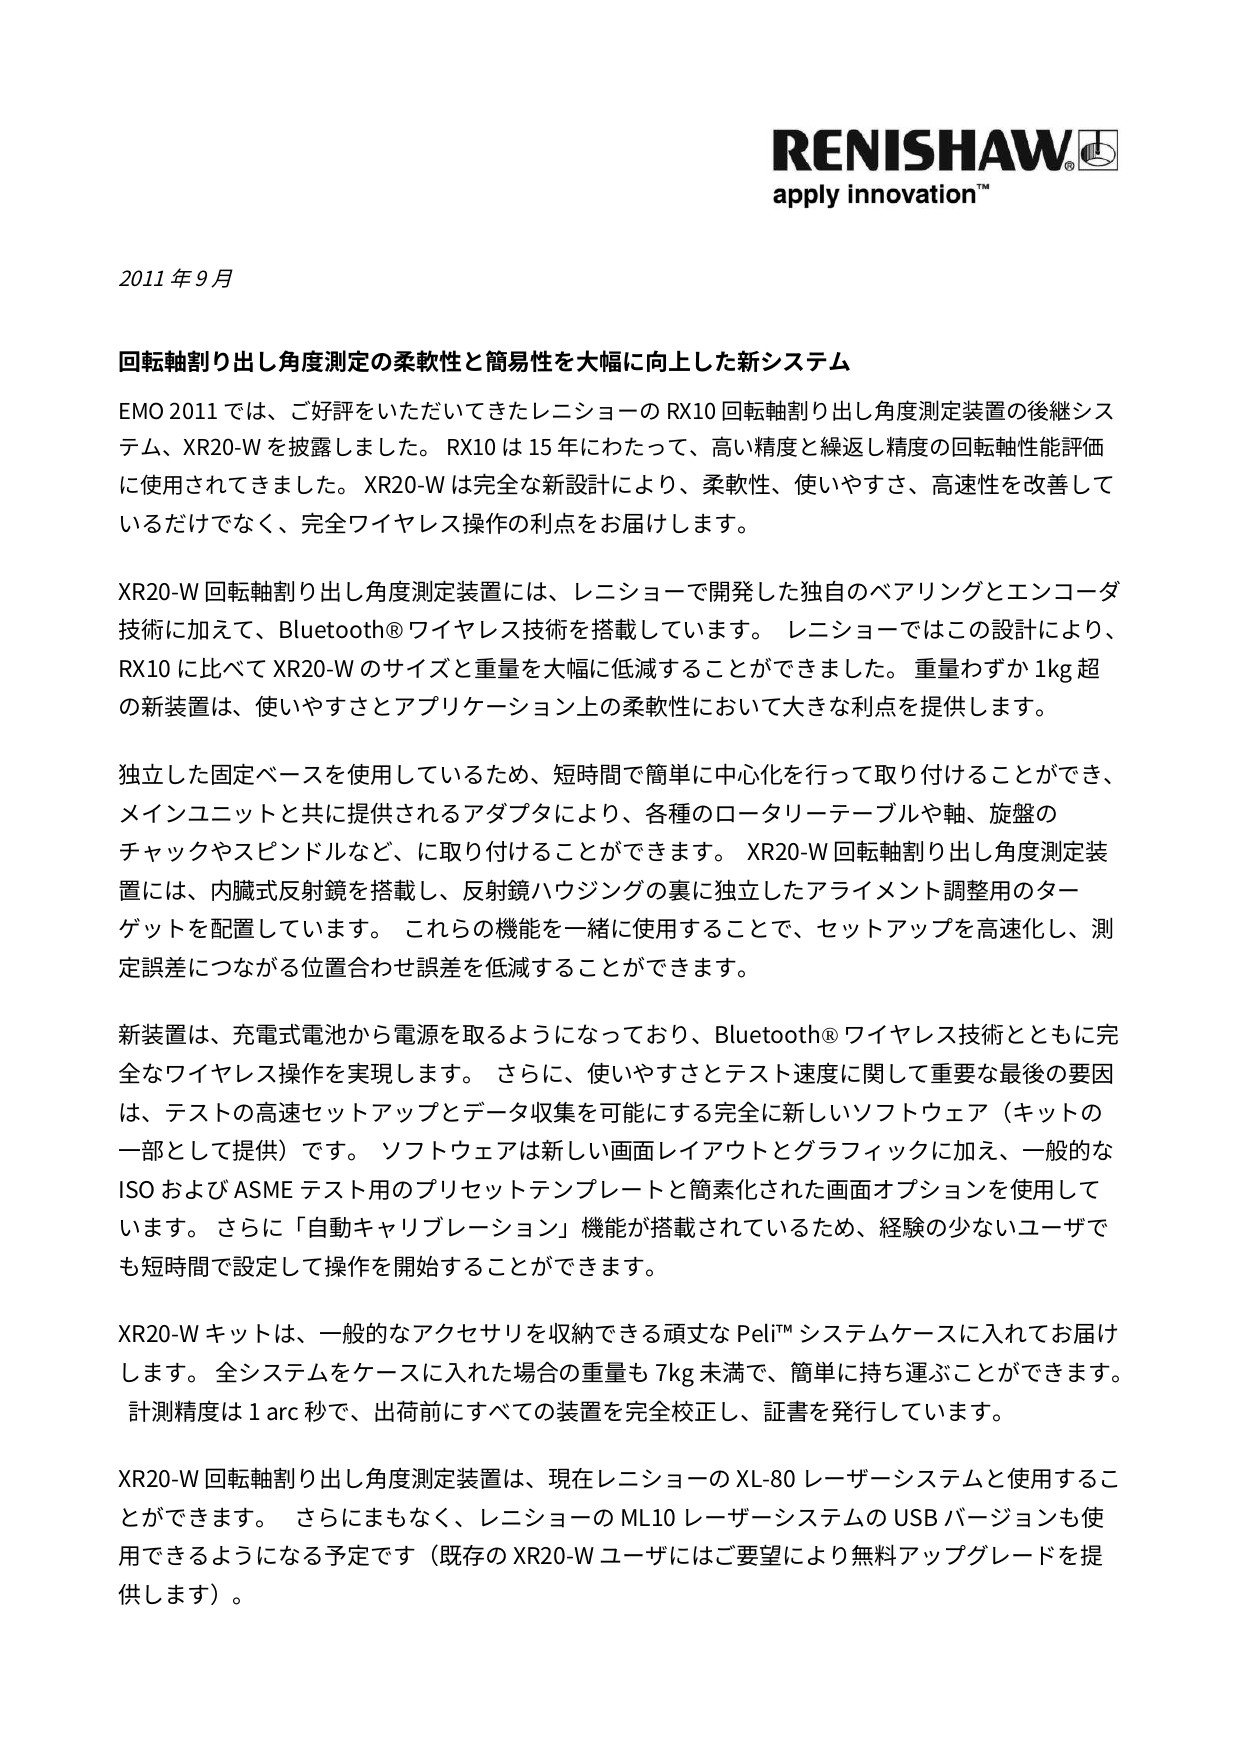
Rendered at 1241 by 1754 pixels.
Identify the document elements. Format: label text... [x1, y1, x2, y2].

text 新装置は、充電式電池から電源を取るようになっており、Bluetooth® ワイヤレス技術とともに完全なワイヤレス操作を実現します。 さらに、使いやすさとテスト速度に関して重要な最後の要因は、テストの高速セットアップとデータ収集を可能にする完全に新しいソフトウェア（キットの一部として提供）です。 ソフトウェアは新しい画面レイアウトとグラフィックに加え、一般的な ISO および ASME テスト用のプリセットテンプレートと簡素化された画面オプションを使用しています。 さらに「自動キャリブレーション」機能が搭載されているため、経験の少ないユーザでも短時間で設定して操作を開始することができます。 [118, 1017, 1122, 1282]
text 回転軸割り出し角度測定の柔軟性と簡易性を大幅に向上した新システム [118, 344, 1122, 377]
text XR20-W 回転軸割り出し角度測定装置は、現在レニショーの XL-80 レーザーシステムと使用することができます。 さらにまもなく、レニショーの ML10 レーザーシステムの USB バージョンも使用できるようになる予定です（既存の XR20-W ユーザにはご要望により無料アップグレードを提供します）。 [118, 1461, 1122, 1610]
text XR20-W キットは、一般的なアクセサリを収納できる頑丈な Peli™ システムケースに入れてお届けします。 全システムをケースに入れた場合の重量も 7kg 未満で、簡単に持ち運ぶことができます。 計測精度は 1 arc 秒で、出荷前にすべての装置を完全校正し、証書を発行しています。 [118, 1316, 1122, 1427]
text EMO 2011 では、ご好評をいただいてきたレニショーの RX10 回転軸割り出し角度測定装置の後継システム、XR20-W を披露しました。 RX10 は 15 年にわたって、高い精度と繰返し精度の回転軸性能評価に使用されてきました。 XR20-W は完全な新設計により、柔軟性、使いやすさ、高速性を改善しているだけでなく、完全ワイヤレス操作の利点をお届けします。 [118, 394, 1122, 539]
text XR20-W 回転軸割り出し角度測定装置には、レニショーで開発した独自のベアリングとエンコーダ技術に加えて、Bluetooth® ワイヤレス技術を搭載しています。 レニショーではこの設計により、RX10 に比べて XR20-W のサイズと重量を大幅に低減することができました。 重量わずか 1kg 超の新装置は、使いやすさとアプリケーション上の柔軟性において大きな利点を提供します。 [118, 573, 1122, 722]
text 独立した固定ベースを使用しているため、短時間で簡単に中心化を行って取り付けることができ、メインユニットと共に提供されるアダプタにより、各種のロータリーテーブルや軸、旋盤のチャックやスピンドルなど、に取り付けることができます。 XR20-W 回転軸割り出し角度測定装置には、内臓式反射鏡を搭載し、反射鏡ハウジングの裏に独立したアライメント調整用のターゲットを配置しています。 これらの機能を一緒に使用することで、セットアップを高速化し、測定誤差につながる位置合わせ誤差を低減することができます。 [118, 757, 1122, 983]
picture [735, 90, 1156, 248]
